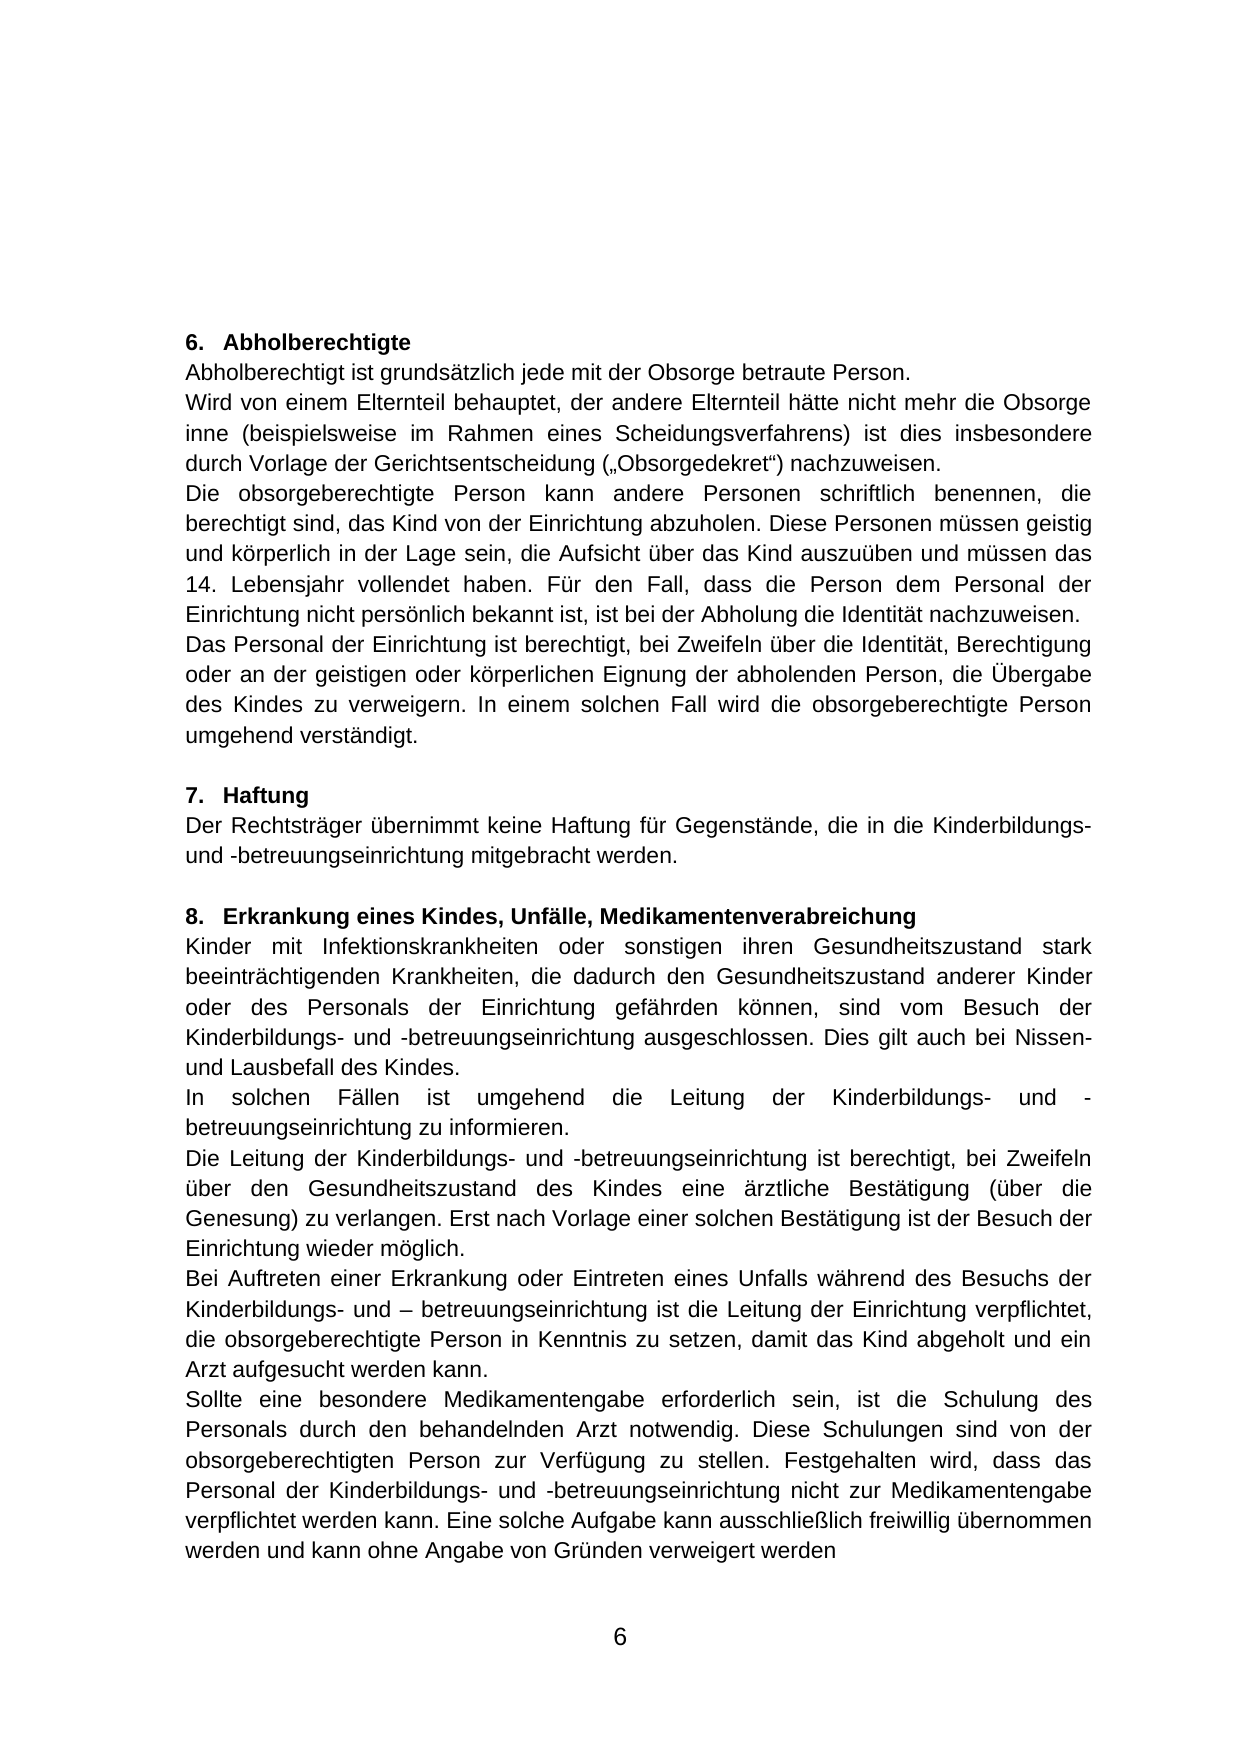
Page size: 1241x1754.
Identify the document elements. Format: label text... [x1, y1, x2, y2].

text Bei Auftreten einer Erkrankung oder Eintreten eines Unfalls während des Besuchs der Kinderbildungs- und – betreuungseinrichtung ist die Leitung der Einrichtung verpflichtet, die obsorgeberechtigte Person in Kenntnis zu setzen, damit das Kind abgeholt und ein Arzt aufgesucht werden kann. [185, 1265, 1093, 1382]
text Kinder mit Infektionskrankheiten oder sonstigen ihren Gesundheitszustand stark beeinträchtigenden Krankheiten, die dadurch den Gesundheitszustand anderer Kinder oder des Personals der Einrichtung gefährden können, sind vom Besuch der Kinderbildungs- und -betreuungseinrichtung ausgeschlossen. Dies gilt auch bei Nissen- und Lausbefall des Kindes. [185, 933, 1093, 1080]
text Sollte eine besondere Medikamentengabe erforderlich sein, ist die Schulung des Personals durch den behandelnden Arzt notwendig. Diese Schulungen sind von der obsorgeberechtigten Person zur Verfügung zu stellen. Festgehalten wird, dass das Personal der Kinderbildungs- und -betreuungseinrichtung nicht zur Medikamentengabe verpflichtet werden kann. Eine solche Aufgabe kann ausschließlich freiwillig übernommen werden und kann ohne Angabe von Gründen verweigert werden [185, 1386, 1093, 1563]
text Wird von einem Elternteil behauptet, der andere Elternteil hätte nicht mehr die Obsorge inne (beispielsweise im Rahmen eines Scheidungsverfahrens) ist dies insbesondere durch Vorlage der Gerichtsentscheidung („Obsorgedekret“) nachzuweisen. [185, 389, 1093, 476]
list Erkrankung eines Kindes, Unfälle, Medikamentenverabreichung [185, 903, 1093, 929]
text In solchen Fällen ist umgehend die Leitung der Kinderbildungs- und -betreuungseinrichtung zu informieren. [185, 1084, 1093, 1141]
text Abholberechtigt ist grundsätzlich jede mit der Obsorge betraute Person. [185, 359, 1093, 385]
text Der Rechtsträger übernimmt keine Haftung für Gegenstände, die in die Kinderbildungs- und -betreuungseinrichtung mitgebracht werden. [185, 812, 1093, 869]
text Die Leitung der Kinderbildungs- und -betreuungseinrichtung ist berechtigt, bei Zweifeln über den Gesundheitszustand des Kindes eine ärztliche Bestätigung (über die Genesung) zu verlangen. Erst nach Vorlage einer solchen Bestätigung ist der Besuch der Einrichtung wieder möglich. [185, 1144, 1093, 1261]
text Das Personal der Einrichtung ist berechtigt, bei Zweifeln über die Identität, Berechtigung oder an der geistigen oder körperlichen Eignung der abholenden Person, die Übergabe des Kindes zu verweigern. In einem solchen Fall wird die obsorgeberechtigte Person umgehend verständigt. [185, 631, 1093, 748]
list Haftung [185, 782, 1093, 808]
list Abholberechtigte [185, 329, 1093, 355]
text Die obsorgeberechtigte Person kann andere Personen schriftlich benennen, die berechtigt sind, das Kind von der Einrichtung abzuholen. Diese Personen müssen geistig und körperlich in der Lage sein, die Aufsicht über das Kind auszuüben und müssen das 14. Lebensjahr vollendet haben. Für den Fall, dass die Person dem Personal der Einrichtung nicht persönlich bekannt ist, ist bei der Abholung die Identität nachzuweisen. [185, 480, 1093, 627]
